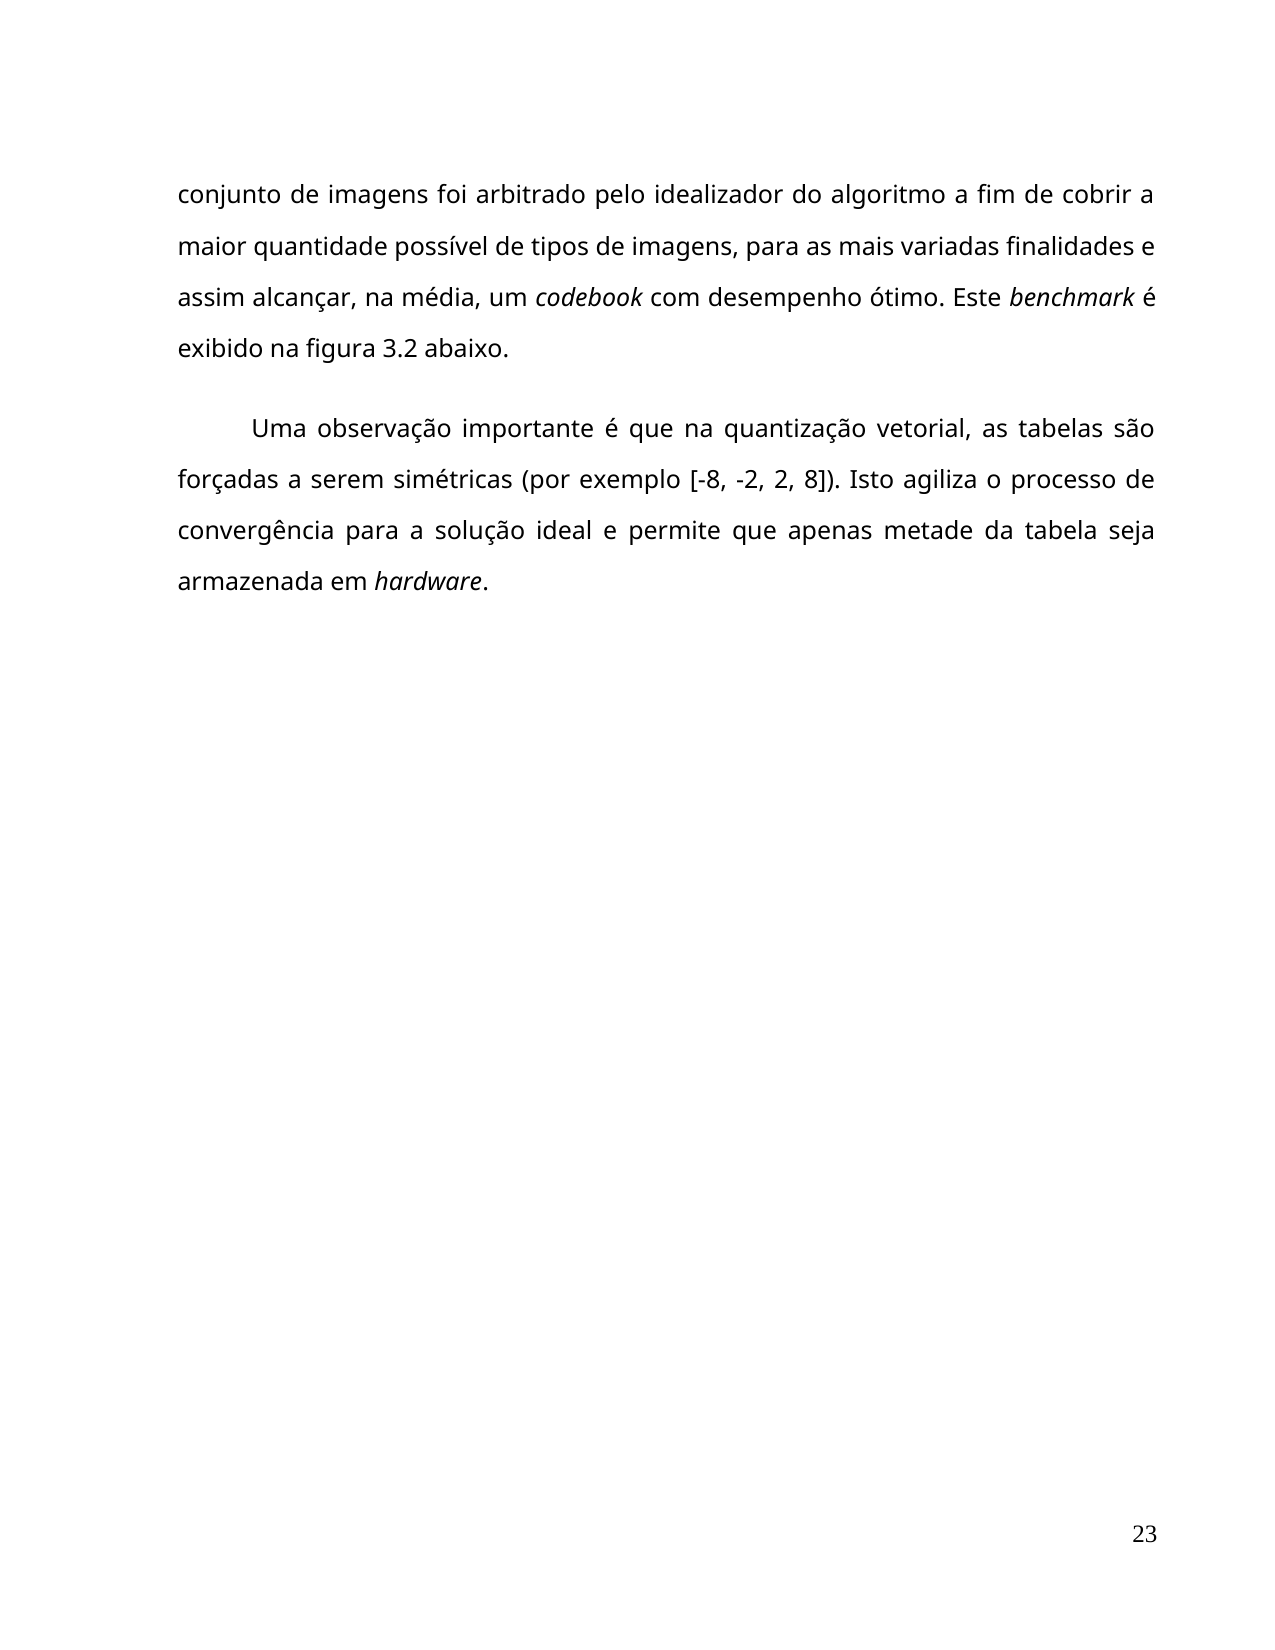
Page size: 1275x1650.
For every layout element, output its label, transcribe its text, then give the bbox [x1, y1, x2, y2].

text Uma observação importante é que na quantização vetorial, as tabelas são forçadas a serem simétricas (por exemplo [-8, -2, 2, 8]). Isto agiliza o processo de convergência para a solução ideal e permite que apenas metade da tabela seja armazenada em hardware. [177, 411, 1156, 598]
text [177, 177, 1156, 364]
